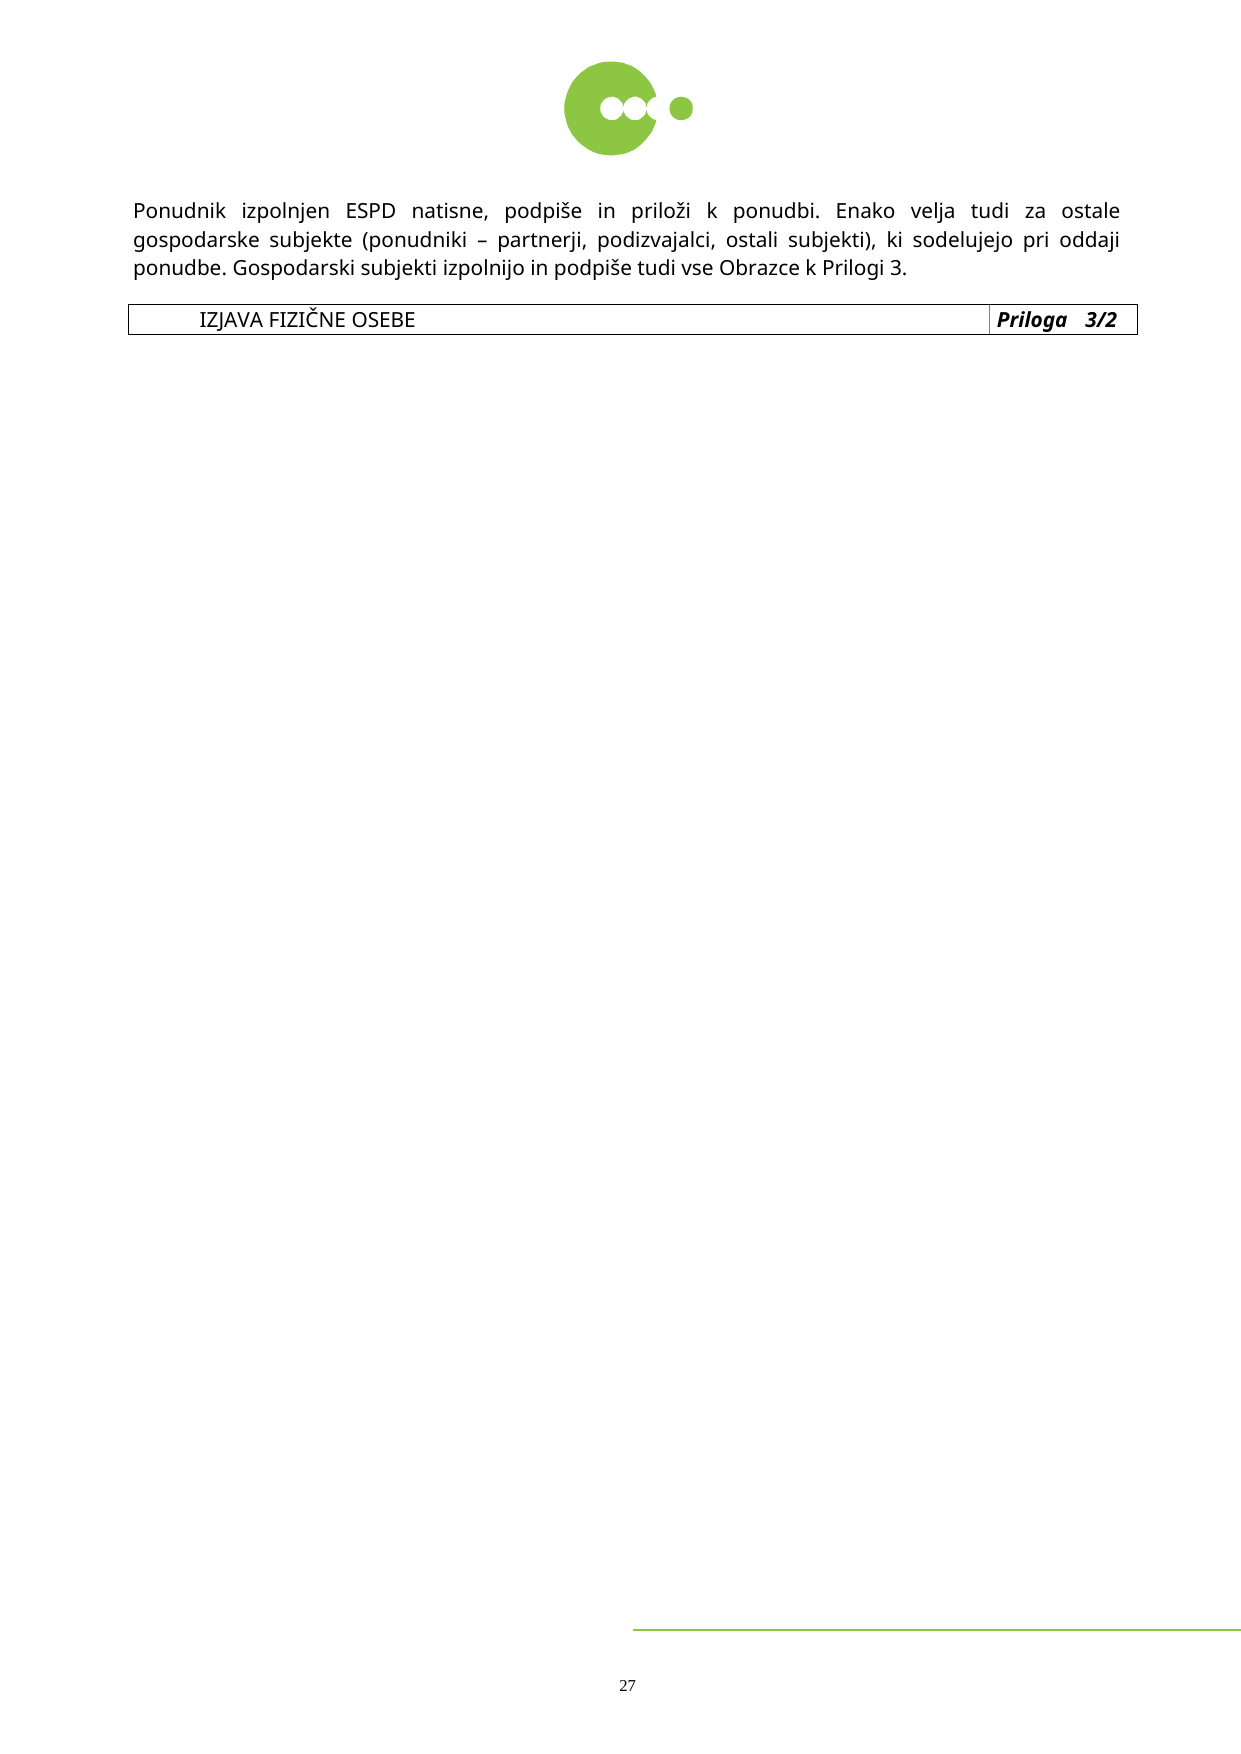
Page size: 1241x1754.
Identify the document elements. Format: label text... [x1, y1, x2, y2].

table_header [129, 305, 192, 334]
table_header 3/2 [1078, 305, 1137, 334]
table_header Priloga [990, 305, 1078, 334]
table_header IZJAVA FIZIČNE OSEBE [192, 305, 989, 334]
text Ponudnik izpolnjen ESPD natisne, podpiše in priloži k ponudbi. Enako velja tudi za ostale gospodarske subjekte (ponudniki – partnerji, podizvajalci, ostali subjekti), ki sodelujejo pri oddaji ponudbe. Gospodarski subjekti izpolnijo in podpiše tudi vse Obrazce k Prilogi 3. [133, 196, 1122, 282]
